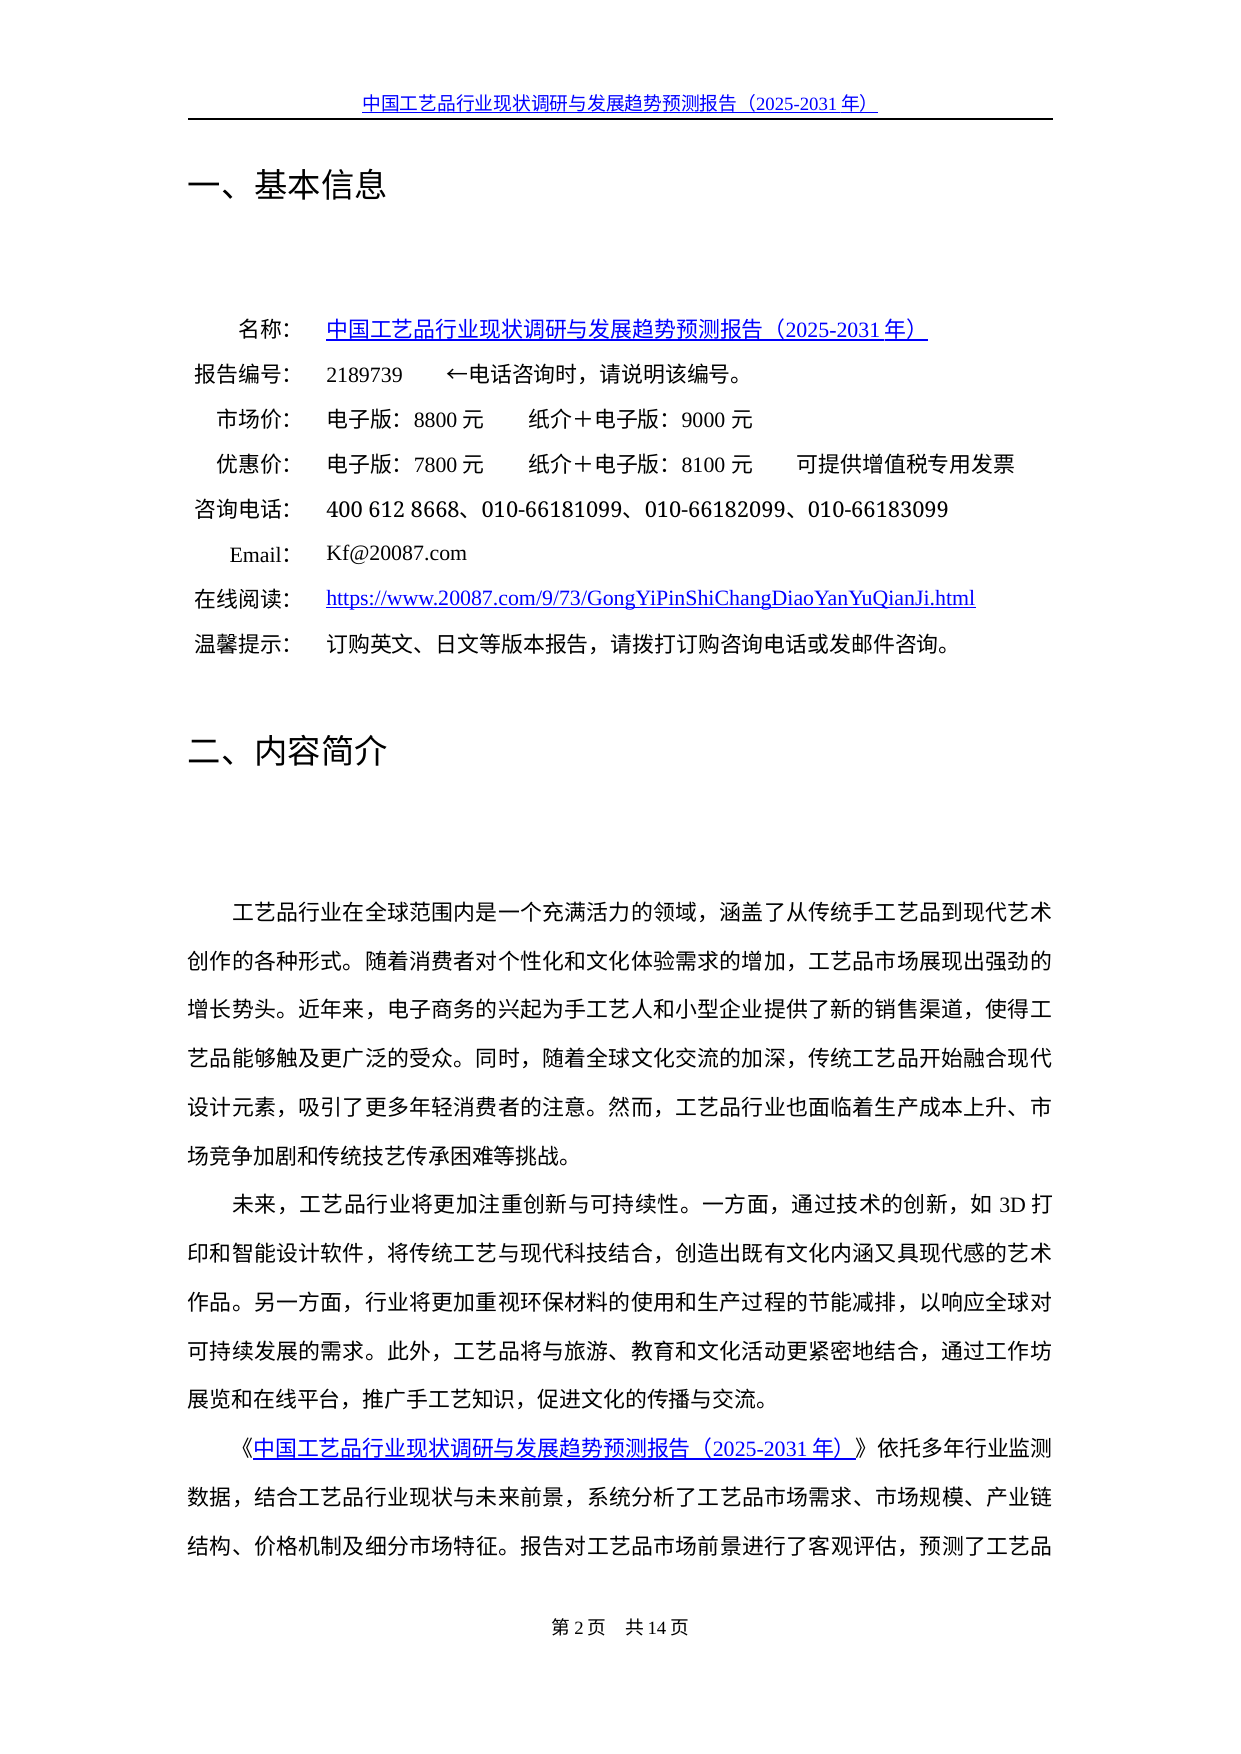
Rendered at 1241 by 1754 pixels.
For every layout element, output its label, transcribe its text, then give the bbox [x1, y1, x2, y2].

table_cell 2189739 ←电话咨询时，请说明该编号。 [315, 357, 1073, 402]
table_cell 电子版：7800 元 纸介＋电子版：8100 元 可提供增值税专用发票 [315, 447, 1073, 492]
table_cell 在线阅读： [167, 582, 315, 627]
table_cell 市场价： [167, 402, 315, 447]
table_cell Kf@20087.com [315, 537, 1073, 582]
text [187, 894, 1053, 1561]
table_cell 订购英文、日文等版本报告，请拨打订购咨询电话或发邮件咨询。 [315, 627, 1073, 672]
table_cell 咨询电话： [167, 492, 315, 537]
table_cell 报告编号： [167, 357, 315, 402]
table_cell 电子版：8800 元 纸介＋电子版：9000 元 [315, 402, 1073, 447]
table_cell [315, 582, 1073, 627]
table_cell 优惠价： [167, 447, 315, 492]
title 一、基本信息 [187, 150, 1053, 215]
table_cell 400 612 8668、010-66181099、010-66182099、010-66183099 [315, 492, 1073, 537]
table_cell Email： [167, 537, 315, 582]
table_header 名称： [167, 312, 315, 357]
table_header 中国工艺品行业现状调研与发展趋势预测报告（2025-2031年） [315, 312, 1073, 357]
title 二、内容简介 [187, 717, 1053, 782]
table_cell 温馨提示： [167, 627, 315, 672]
